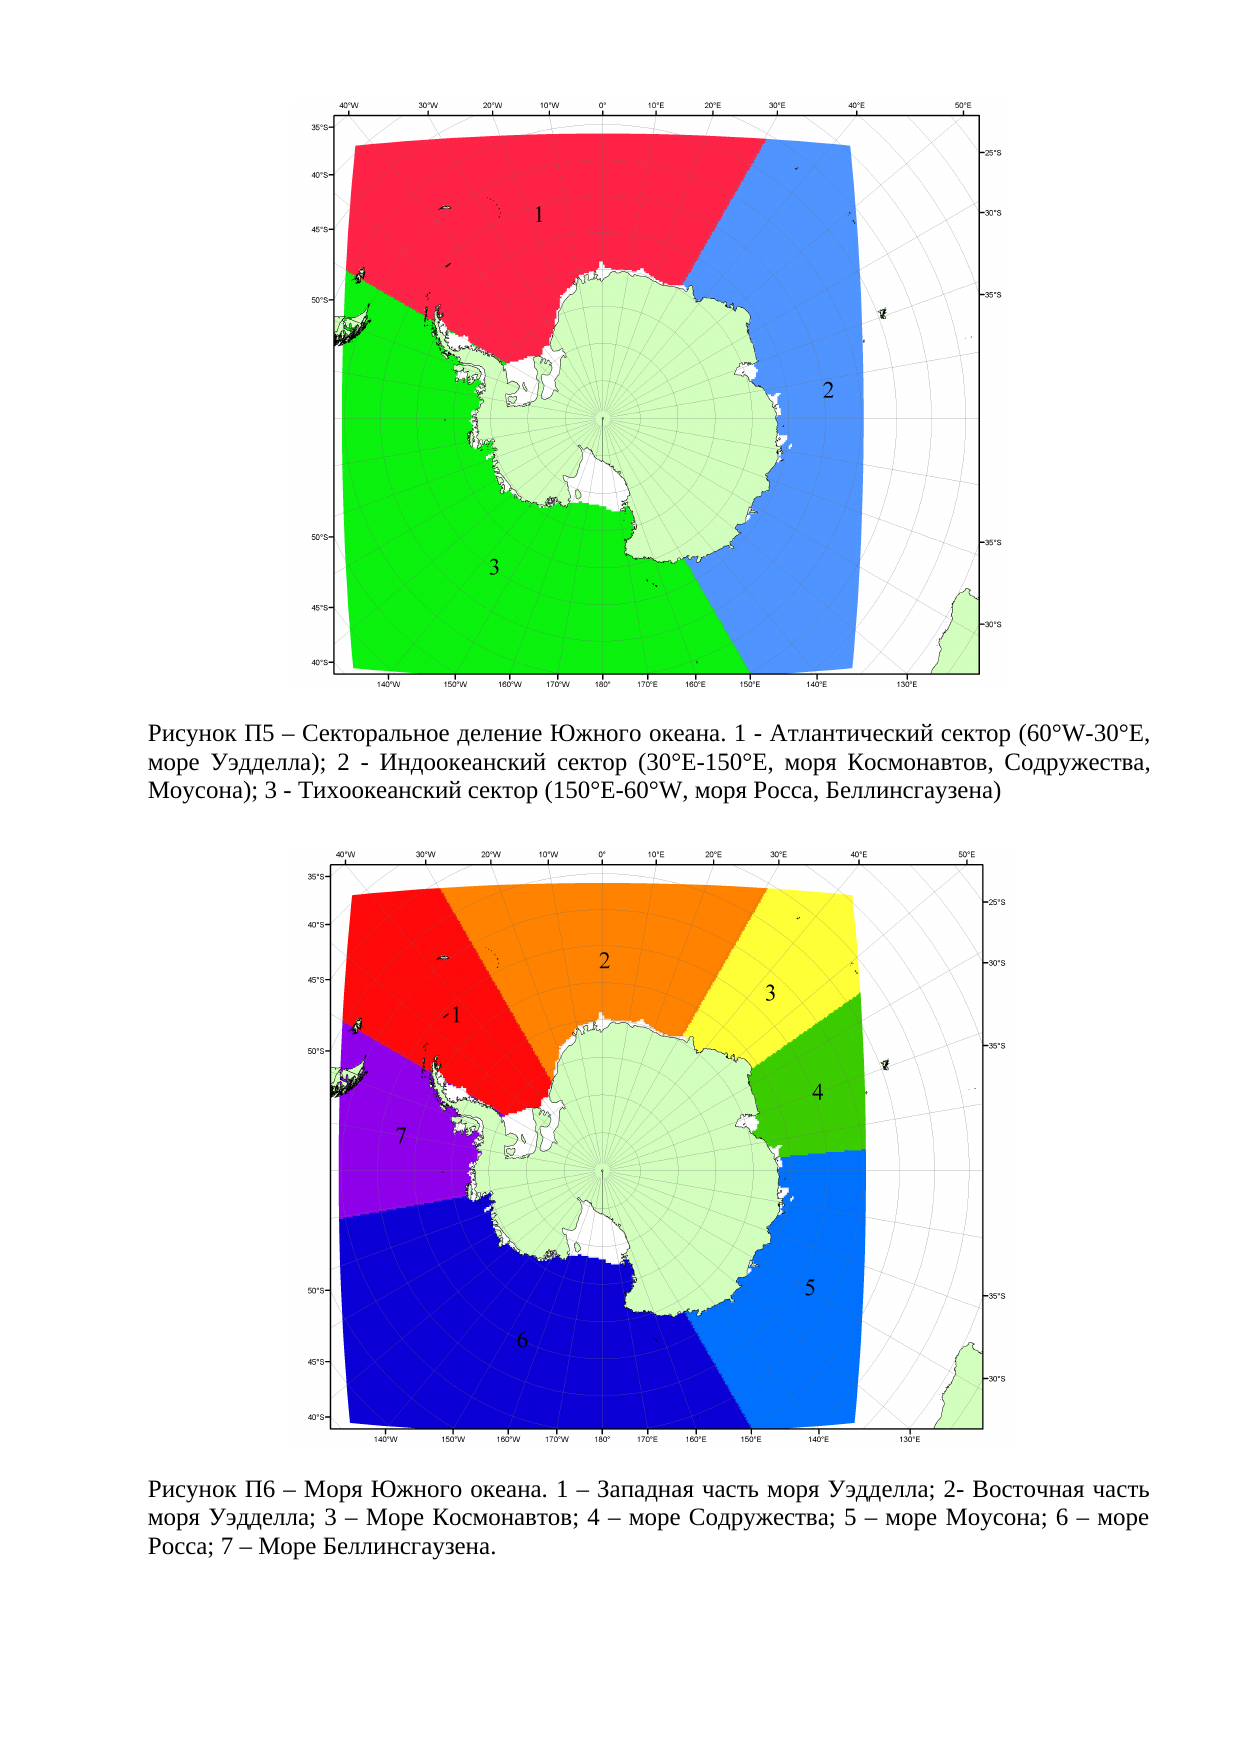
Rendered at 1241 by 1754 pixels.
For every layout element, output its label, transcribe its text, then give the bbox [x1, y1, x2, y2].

text Рисунок П6 – Моря Южного океана. 1 – Западная часть моря Уэдделла; 2- Восточная часть моря Уэдделла; 3 – Море Космонавтов; 4 – море Содружества; 5 – море Моусона; 6 – море Росса; 7 – Море Беллинсгаузена. [148, 1474, 1152, 1560]
picture [286, 847, 1013, 1445]
text Рисунок П5 – Секторальное деление Южного океана. 1 - Атлантический сектор (60°W-30°E, море Уэдделла); 2 - Индоокеанский сектор (30°E-150°E, моря Космонавтов, Содружества, Моусона); 3 - Тихоокеанский сектор (150°E-60°W, моря Росса, Беллинсгаузена) [148, 718, 1152, 804]
picture [290, 99, 1009, 690]
